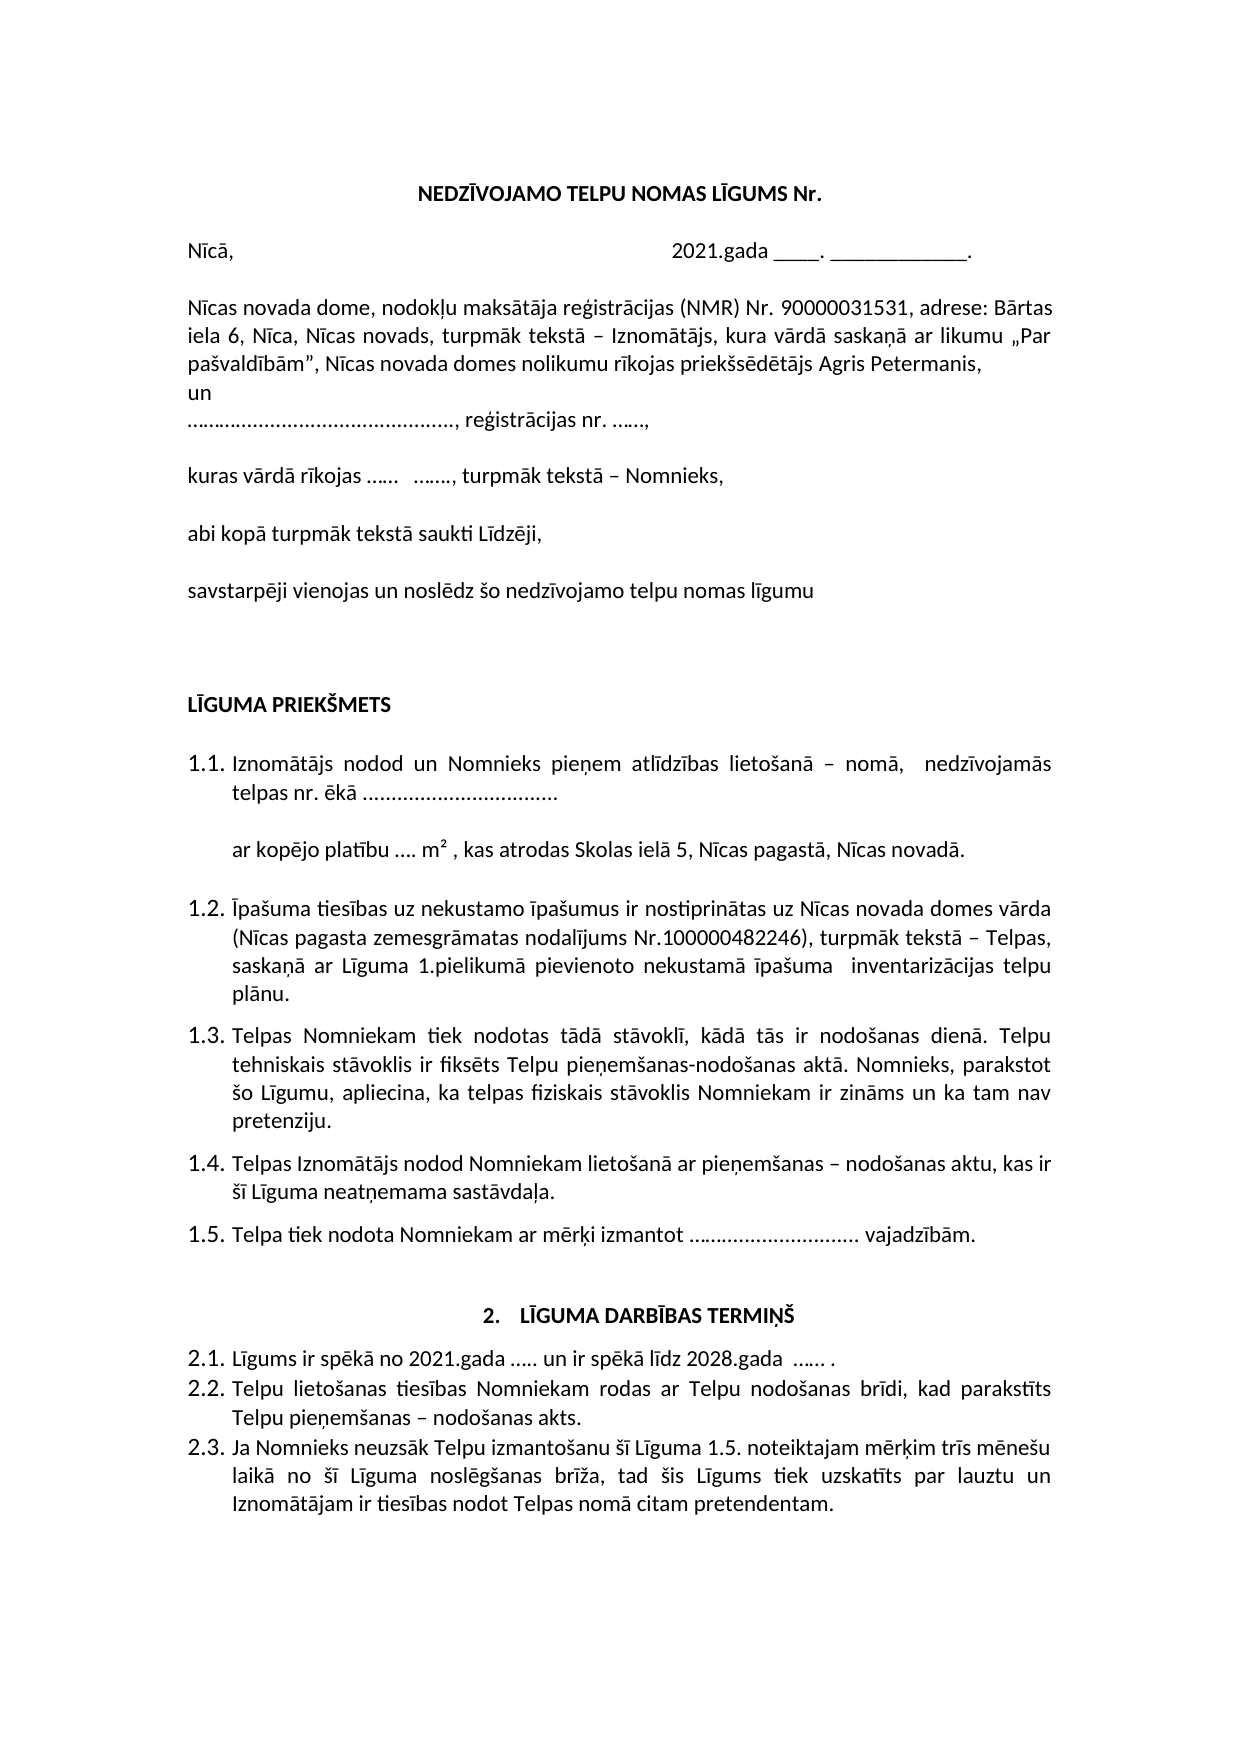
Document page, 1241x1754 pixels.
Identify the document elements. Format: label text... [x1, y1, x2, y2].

list Iznomātājs nodod un Nomnieks pieņem atlīdzības lietošanā – nomā, nedzīvojamās telpas nr. ēkā .................................. [187, 748, 1053, 806]
list Līgums ir spēkā no 2021.gada ….. un ir spēkā līdz 2028.gada …… . [187, 1342, 1053, 1372]
list Telpa tiek nodota Nomniekam ar mērķi izmantot ……........................ vajadzībām. [187, 1218, 1053, 1248]
list LĪGUMA DARBĪBAS TERMIŅŠ [225, 1301, 1053, 1329]
list Īpašuma tiesības uz nekustamo īpašumus ir nostiprinātas uz Nīcas novada domes vārda (Nīcas pagasta zemesgrāmatas nodalījums Nr.100000482246), turpmāk tekstā – Telpas, saskaņā ar Līguma 1.pielikumā pievienoto nekustamā īpašuma inventarizācijas telpu plānu. [187, 892, 1053, 1007]
text Nīcas novada dome, nodokļu maksātāja reģistrācijas (NMR) Nr. 90000031531, adrese: Bārtas iela 6, Nīca, Nīcas novads, turpmāk tekstā – Iznomātājs, kura vārdā saskaņā ar likumu „Par pašvaldībām”, Nīcas novada domes nolikumu rīkojas priekšsēdētājs Agris Petermanis, [187, 293, 1053, 378]
text savstarpēji vienojas un noslēdz šo nedzīvojamo telpu nomas līgumu [187, 576, 1053, 604]
text un [187, 378, 1053, 406]
text NEDZĪVOJAMO TELPU NOMAS LĪGUMS Nr. [187, 179, 1053, 207]
text LĪGUMA PRIEKŠMETS [187, 690, 1053, 718]
text ar kopējo platību …. m² , kas atrodas Skolas ielā 5, Nīcas pagastā, Nīcas novadā. [232, 835, 1053, 863]
list Telpas Nomniekam tiek nodotas tādā stāvoklī, kādā tās ir nodošanas dienā. Telpu tehniskais stāvoklis ir fiksēts Telpu pieņemšanas-nodošanas aktā. Nomnieks, parakstot šo Līgumu, apliecina, ka telpas fiziskais stāvoklis Nomniekam ir zināms un ka tam nav pretenziju. [187, 1019, 1053, 1134]
list Telpu lietošanas tiesības Nomniekam rodas ar Telpu nodošanas brīdi, kad parakstīts Telpu pieņemšanas – nodošanas akts. [187, 1372, 1053, 1431]
list Telpas Iznomātājs nodod Nomniekam lietošanā ar pieņemšanas – nodošanas aktu, kas ir šī Līguma neatņemama sastāvdaļa. [187, 1147, 1053, 1205]
text abi kopā turpmāk tekstā saukti Līdzēji, [187, 519, 1053, 547]
text kuras vārdā rīkojas …… ……., turpmāk tekstā – Nomnieks, [187, 462, 1053, 490]
text Nīcā, 2021.gada ____. ____________. [187, 236, 1053, 264]
text ………......................................, reģistrācijas nr. ……, [187, 406, 1053, 434]
list Ja Nomnieks neuzsāk Telpu izmantošanu šī Līguma 1.5. noteiktajam mērķim trīs mēnešu laikā no šī Līguma noslēgšanas brīža, tad šis Līgums tiek uzskatīts par lauztu un Iznomātājam ir tiesības nodot Telpas nomā citam pretendentam. [187, 1431, 1053, 1517]
